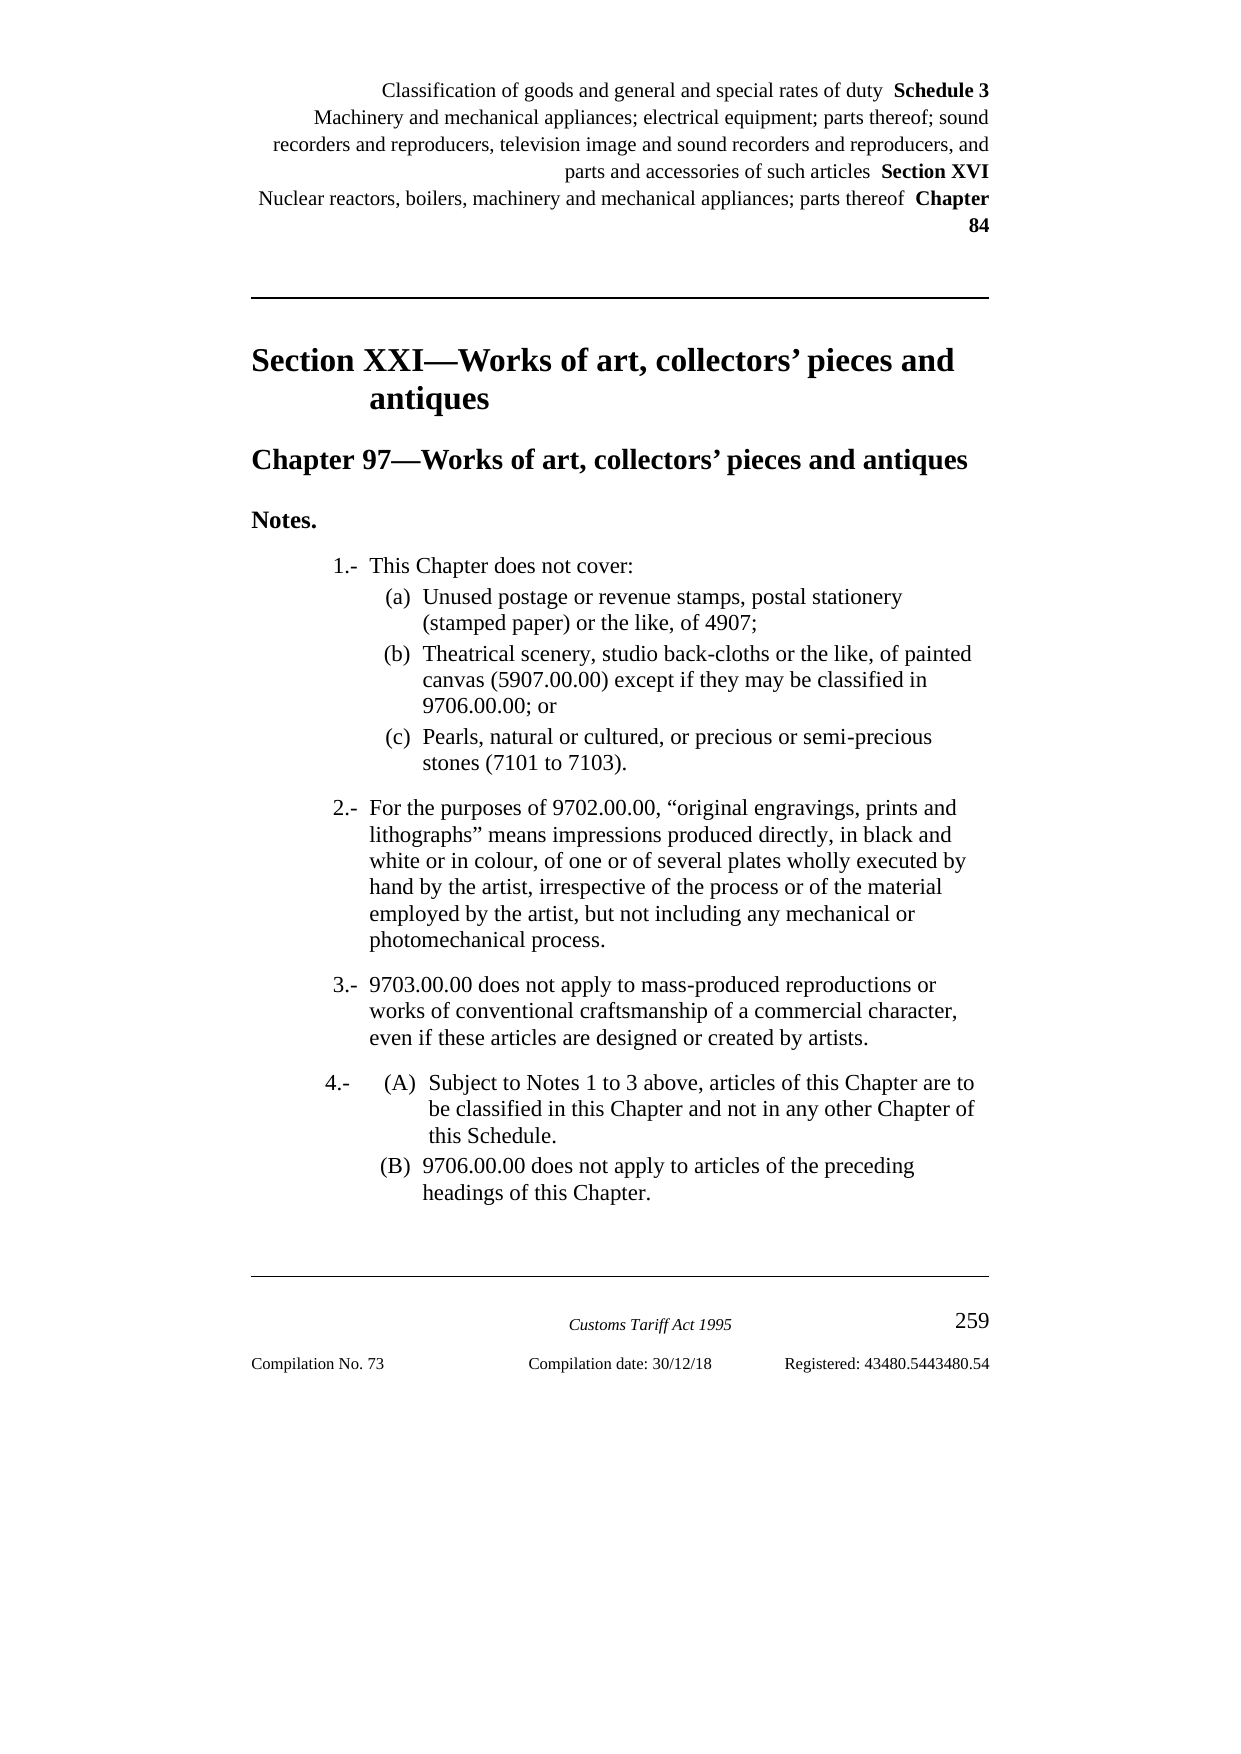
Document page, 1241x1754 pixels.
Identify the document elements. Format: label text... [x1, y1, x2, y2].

text 2.- For the purposes of 9702.00.00, “original engravings, prints and lithographs” means impressions produced directly, in black and white or in colour, of one or of several plates wholly executed by hand by the artist, irrespective of the process or of the material employed by the artist, but not including any mechanical or photomechanical process. [251, 794, 989, 952]
text 4.- (A) Subject to Notes 1 to 3 above, articles of this Chapter are to be classified in this Chapter and not in any other Chapter of this Schedule. [251, 1069, 989, 1148]
text (a) Unused postage or revenue stamps, postal stationery (stamped paper) or the like, of 4907; [251, 583, 989, 635]
text (c) Pearls, natural or cultured, or precious or semi-precious stones (7101 to 7103). [251, 723, 989, 776]
text 3.- 9703.00.00 does not apply to mass-produced reproductions or works of conventional craftsmanship of a commercial character, even if these articles are designed or created by artists. [251, 971, 989, 1050]
text (b) Theatrical scenery, studio back-cloths or the like, of painted canvas (5907.00.00) except if they may be classified in 9706.00.00; or [251, 639, 989, 719]
text Chapter 97—Works of art, collectors’ pieces and antiques [251, 442, 989, 476]
text (B) 9706.00.00 does not apply to articles of the preceding headings of this Chapter. [251, 1152, 989, 1205]
text 1.- This Chapter does not cover: [251, 552, 989, 578]
text Section XXI—Works of art, collectors’ pieces and antiques [251, 340, 989, 417]
text Notes. [251, 505, 989, 533]
